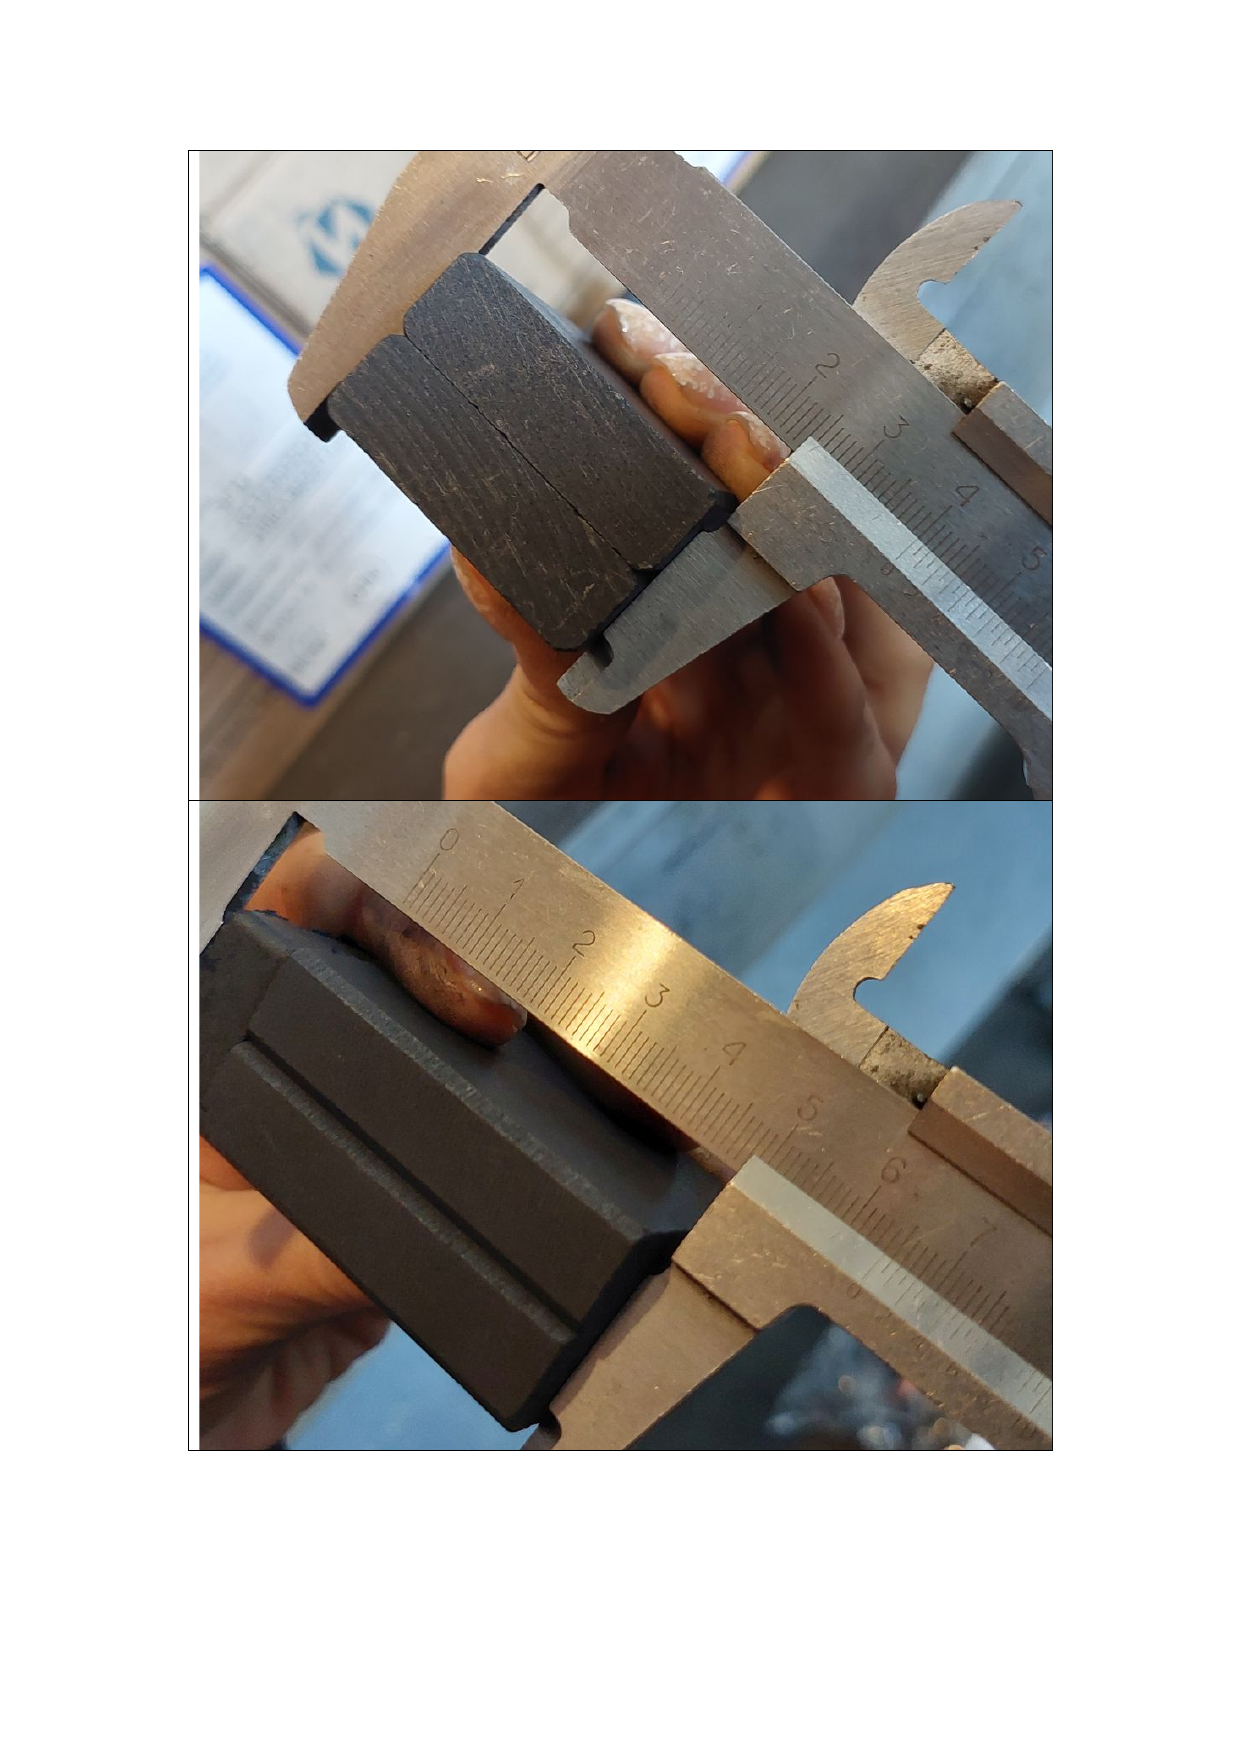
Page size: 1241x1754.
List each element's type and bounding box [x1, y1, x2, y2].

picture [199, 151, 1053, 800]
picture [199, 801, 1053, 1450]
table_cell [189, 801, 199, 1450]
table_cell [189, 151, 199, 800]
